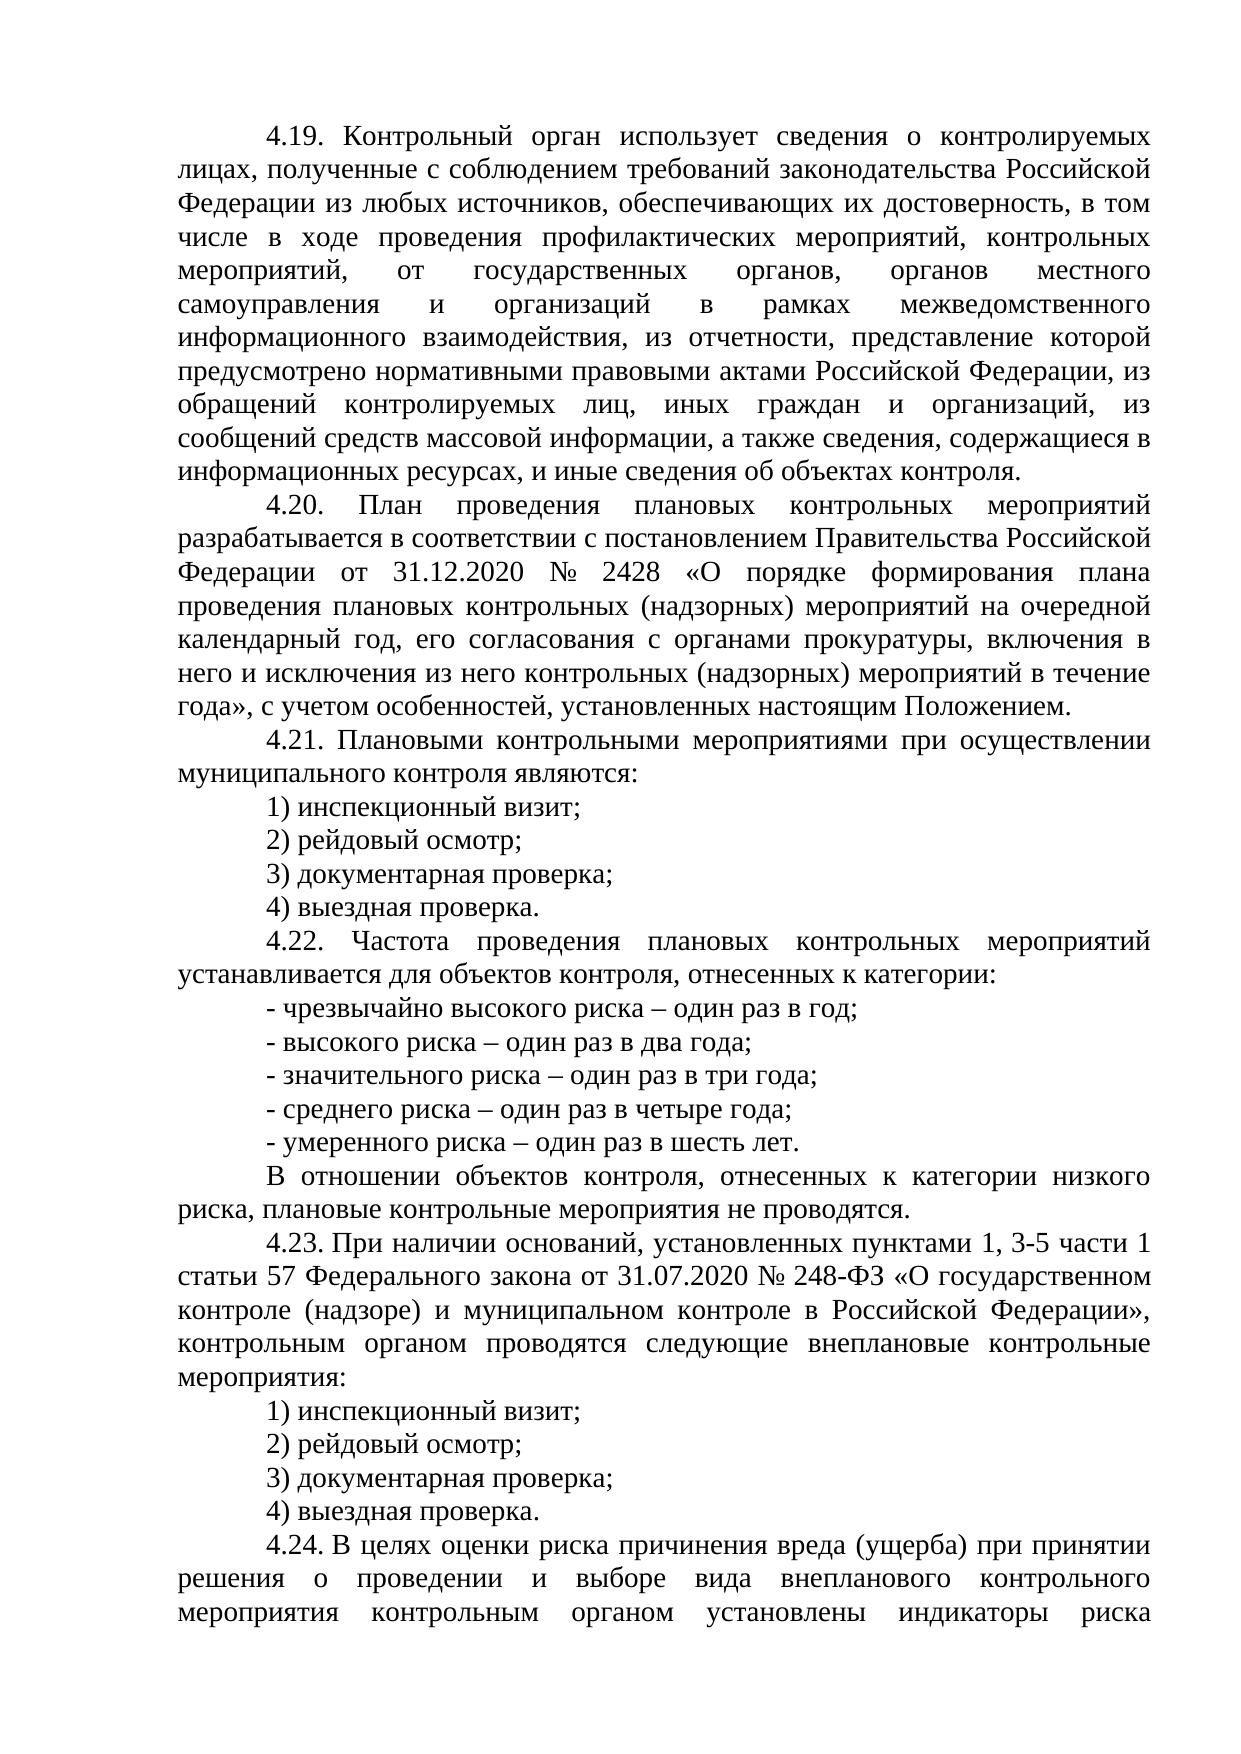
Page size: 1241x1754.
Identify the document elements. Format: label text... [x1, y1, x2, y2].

text 4.20. План проведения плановых контрольных мероприятий разрабатывается в соответствии с постановлением Правительства Российской Федерации от 31.12.2020 № 2428 «О порядке формирования плана проведения плановых контрольных (надзорных) мероприятий на очередной календарный год, его согласования с органами прокуратуры, включения в него и исключения из него контрольных (надзорных) мероприятий в течение года», с учетом особенностей, установленных настоящим Положением. [177, 487, 1152, 722]
text - значительного риска – один раз в три года; [177, 1057, 1152, 1091]
text - умеренного риска – один раз в шесть лет. [177, 1124, 1152, 1158]
text 2) рейдовый осмотр; [177, 822, 1152, 856]
text 4) выездная проверка. [177, 1493, 1152, 1527]
text - чрезвычайно высокого риска – один раз в год; [177, 990, 1152, 1024]
text 4.21. Плановыми контрольными мероприятиями при осуществлении муниципального контроля являются: [177, 722, 1152, 789]
text 4.22. Частота проведения плановых контрольных мероприятий устанавливается для объектов контроля, отнесенных к категории: [177, 923, 1152, 990]
text 4) выездная проверка. [177, 889, 1152, 923]
text 1) инспекционный визит; [177, 1393, 1152, 1426]
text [177, 1527, 1152, 1627]
text 3) документарная проверка; [177, 1460, 1152, 1493]
text В отношении объектов контроля, отнесенных к категории низкого риска, плановые контрольные мероприятия не проводятся. [177, 1158, 1152, 1225]
text - высокого риска – один раз в два года; [177, 1024, 1152, 1057]
text 2) рейдовый осмотр; [177, 1426, 1152, 1460]
text - среднего риска – один раз в четыре года; [177, 1091, 1152, 1124]
text 4.19. Контрольный орган использует сведения о контролируемых лицах, полученные с соблюдением требований законодательства Российской Федерации из любых источников, обеспечивающих их достоверность, в том числе в ходе проведения профилактических мероприятий, контрольных мероприятий, от государственных органов, органов местного самоуправления и организаций в рамках межведомственного информационного взаимодействия, из отчетности, представление которой предусмотрено нормативными правовыми актами Российской Федерации, из обращений контролируемых лиц, иных граждан и организаций, из сообщений средств массовой информации, а также сведения, содержащиеся в информационных ресурсах, и иные сведения об объектах контроля. [177, 118, 1152, 487]
text 4.23. При наличии оснований, установленных пунктами 1, 3-5 части 1 статьи 57 Федерального закона от 31.07.2020 № 248-ФЗ «О государственном контроле (надзоре) и муниципальном контроле в Российской Федерации», контрольным органом проводятся следующие внеплановые контрольные мероприятия: [177, 1225, 1152, 1393]
text 1) инспекционный визит; [177, 789, 1152, 822]
text 3) документарная проверка; [177, 856, 1152, 889]
